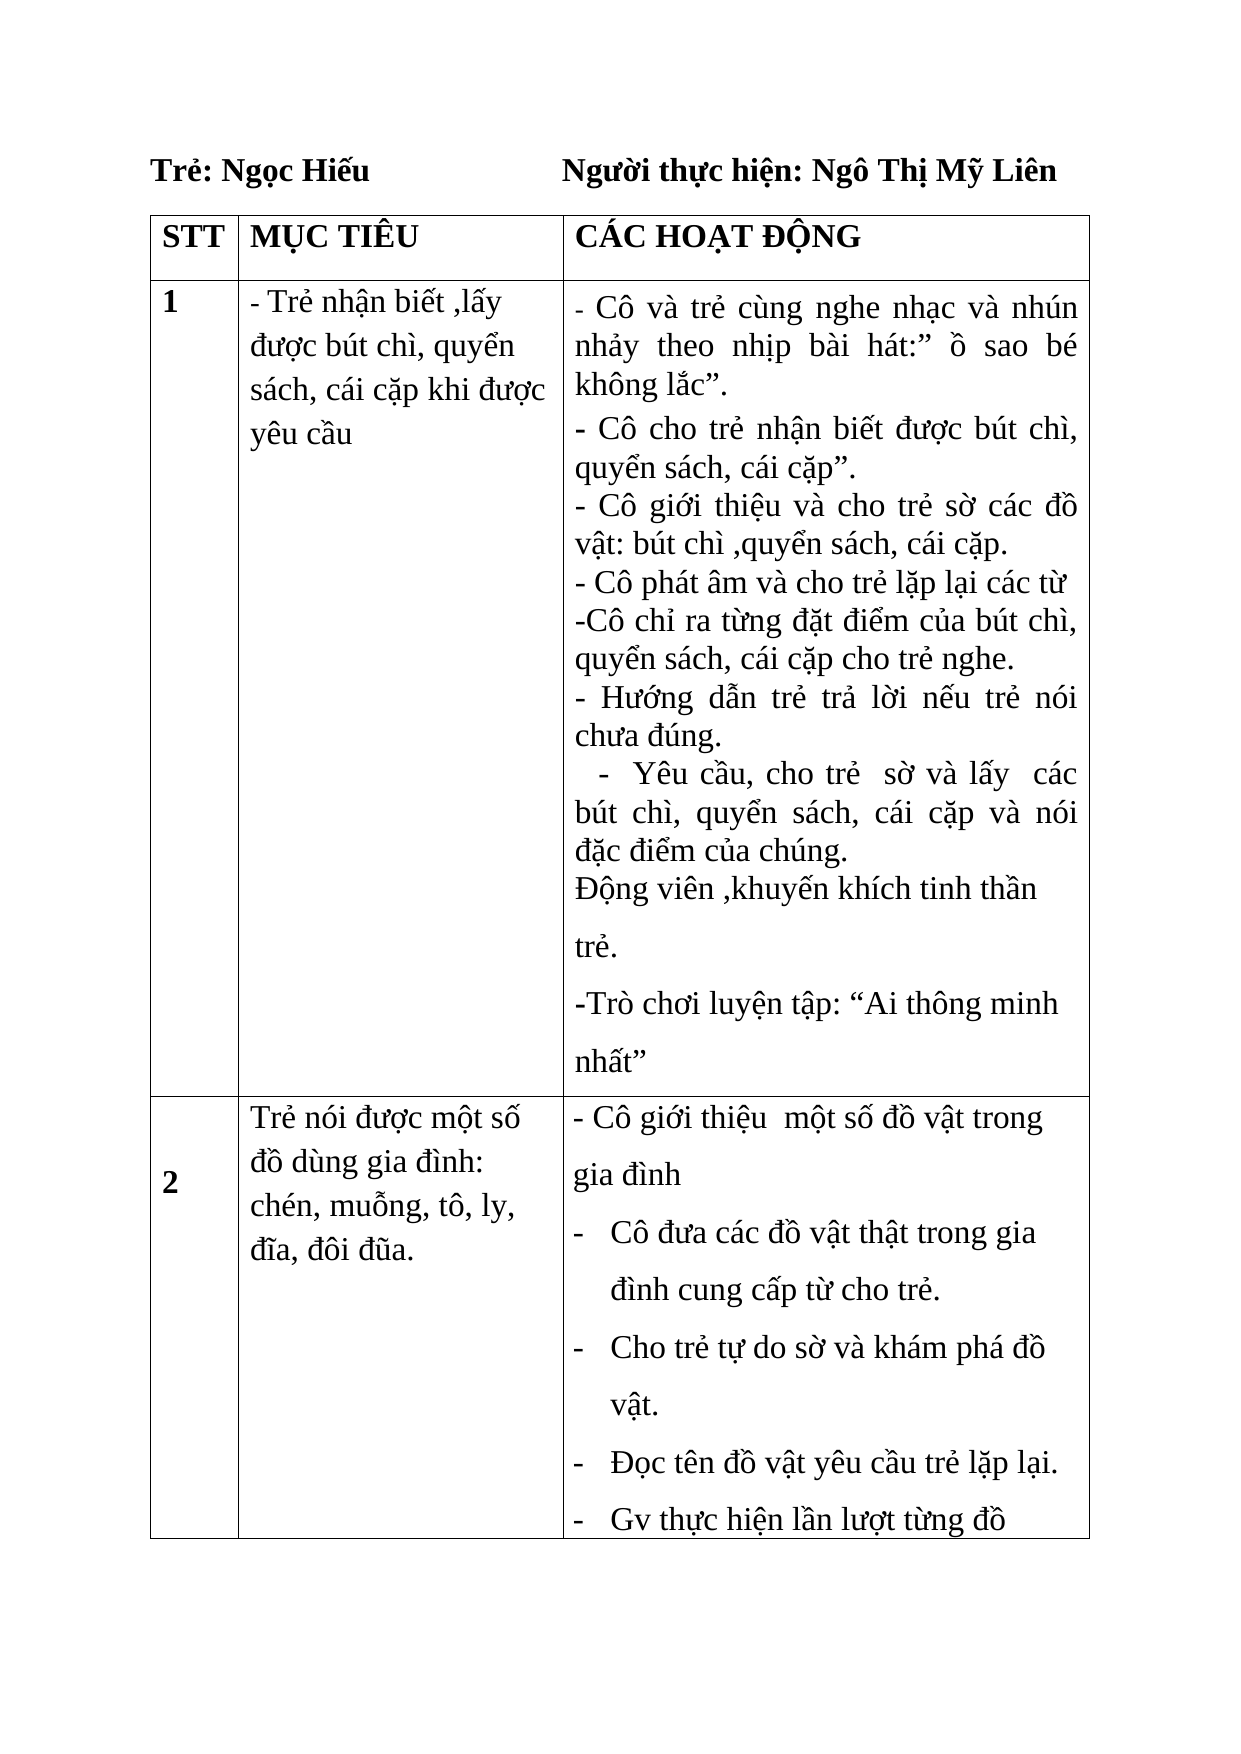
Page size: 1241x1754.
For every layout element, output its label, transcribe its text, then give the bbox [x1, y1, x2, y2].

table_header CÁC HOẠT ĐỘNG [564, 216, 1089, 280]
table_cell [564, 1097, 1089, 1538]
table_cell 2 [151, 1097, 238, 1538]
table_header MỤC TIÊU [239, 216, 563, 280]
table_header STT [151, 216, 238, 280]
text Trẻ: Ngọc Hiếu Người thực hiện: Ngô Thị Mỹ Liên [150, 150, 1090, 188]
table_cell - Cô và trẻ cùng nghe nhạc và nhún nhảy theo nhịp bài hát:” ồ sao bé không lắc”. - Cô cho trẻ nhận biết được bút chì, quyển sách, cái cặp”. - Cô giới thiệu và cho trẻ sờ các đồ vật: bút chì ,quyển sách, cái cặp. - Cô phát âm và cho trẻ lặp lại các từ -Cô chỉ ra từng đặt điểm của bút chì, quyển sách, cái cặp cho trẻ nghe. - Hướng dẫn trẻ trả lời nếu trẻ nói chưa đúng. - Yêu cầu, cho trẻ sờ và lấy các bút chì, quyển sách, cái cặp và nói đặc điểm của chúng. Động viên ,khuyến khích tinh thần trẻ. -Trò chơi luyện tập: “Ai thông minh nhất” [564, 281, 1089, 1096]
table_cell 1 [151, 281, 238, 1096]
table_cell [239, 1097, 563, 1538]
table_cell - Trẻ nhận biết ,lấy được bút chì, quyển sách, cái cặp khi được yêu cầu [239, 281, 563, 1096]
